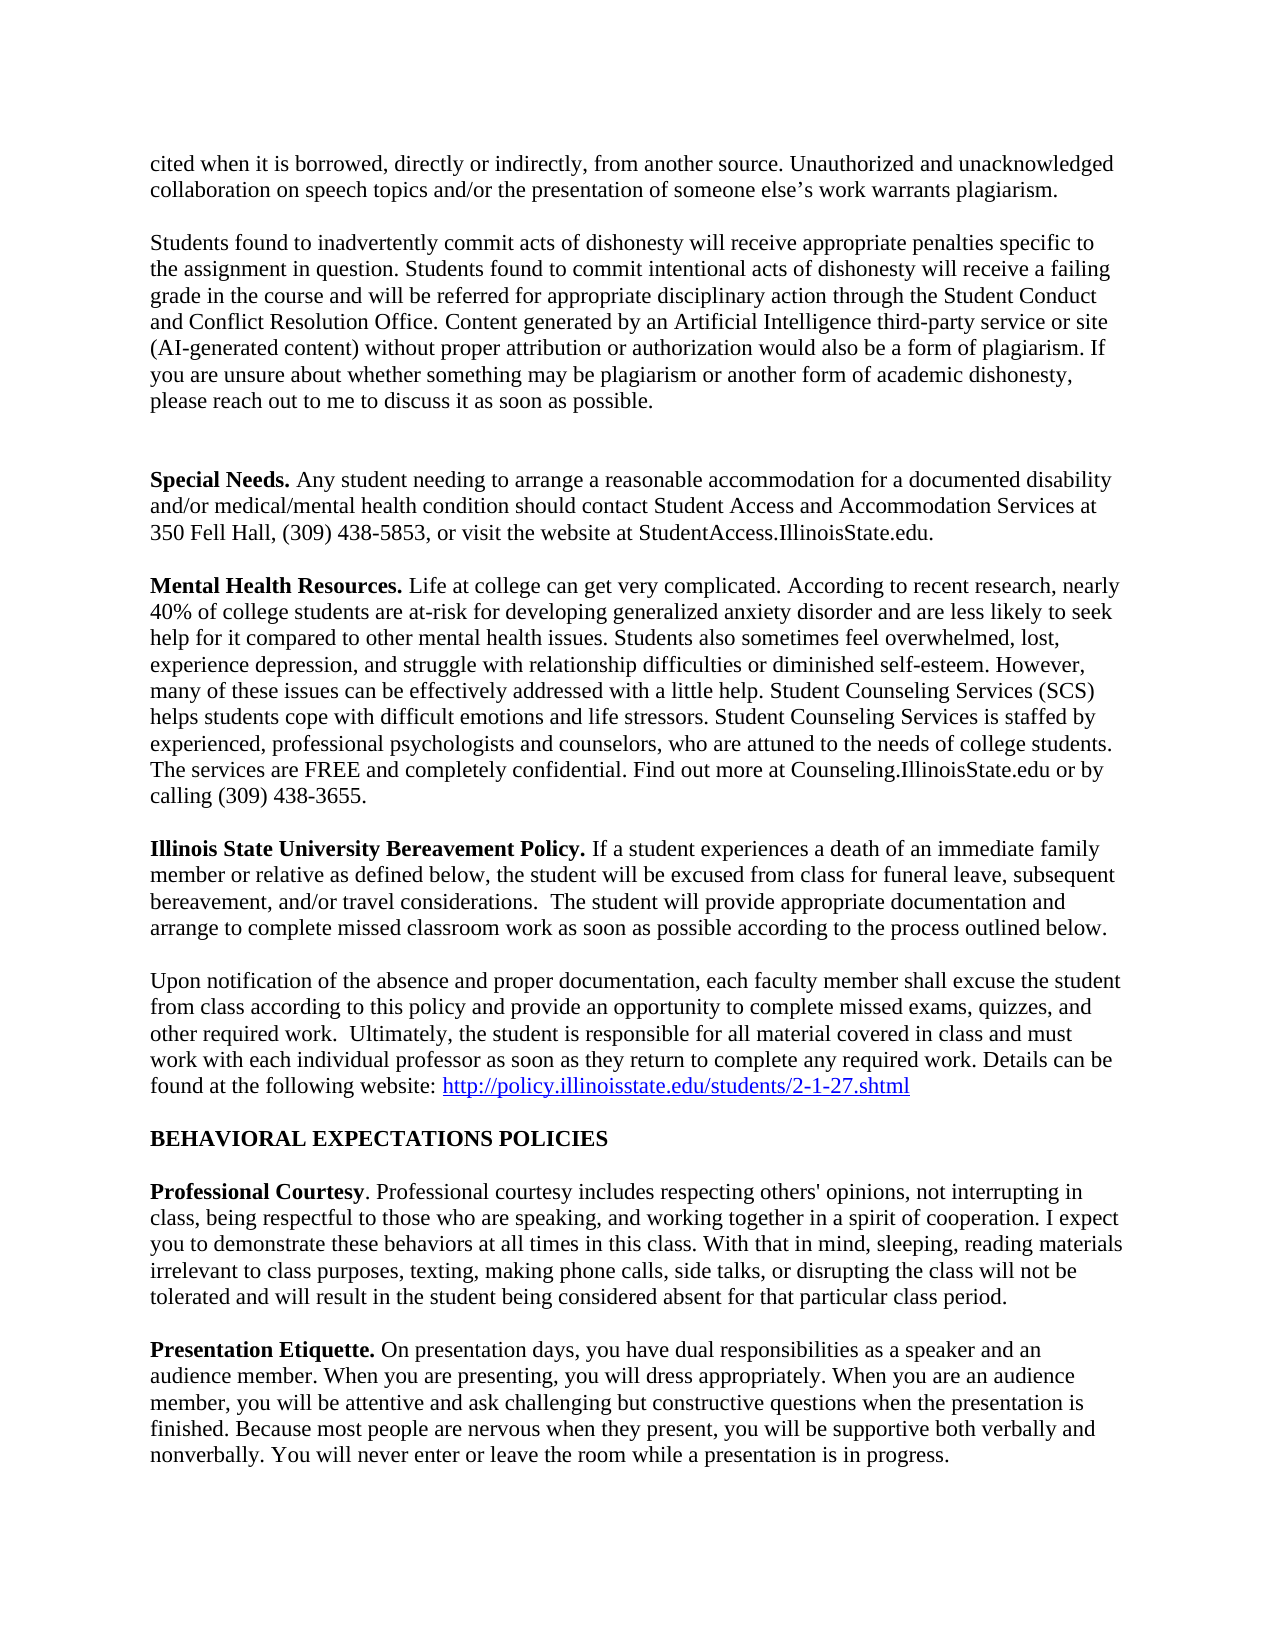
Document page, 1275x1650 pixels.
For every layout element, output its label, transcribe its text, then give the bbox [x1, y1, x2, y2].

text Mental Health Resources. Life at college can get very complicated. According to recent research, nearly 40% of college students are at-risk for developing generalized anxiety disorder and are less likely to seek help for it compared to other mental health issues. Students also sometimes feel overwhelmed, lost, experience depression, and struggle with relationship difficulties or diminished self-esteem. However, many of these issues can be effectively addressed with a little help. Student Counseling Services (SCS) helps students cope with difficult emotions and life stressors. Student Counseling Services is staffed by experienced, professional psychologists and counselors, who are attuned to the needs of college students. The services are FREE and completely confidential. Find out more at Counseling.IllinoisState.edu or by calling (309) 438-3655. [150, 572, 1125, 809]
text Presentation Etiquette. On presentation days, you have dual responsibilities as a speaker and an audience member. When you are presenting, you will dress appropriately. When you are an audience member, you will be attentive and ask challenging but constructive questions when the presentation is finished. Because most people are nervous when they present, you will be supportive both verbally and nonverbally. You will never enter or leave the room while a presentation is in progress. [150, 1336, 1125, 1468]
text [150, 150, 1125, 203]
text Professional Courtesy. Professional courtesy includes respecting others' opinions, not interrupting in class, being respectful to those who are speaking, and working together in a spirit of cooperation. I expect you to demonstrate these behaviors at all times in this class. With that in mind, sleeping, reading materials irrelevant to class purposes, texting, making phone calls, side talks, or disrupting the class will not be tolerated and will result in the student being considered absent for that particular class period. [150, 1178, 1125, 1309]
text Illinois State University Bereavement Policy. If a student experiences a death of an immediate family member or relative as defined below, the student will be excused from class for funeral leave, subsequent bereavement, and/or travel considerations. The student will provide appropriate documentation and arrange to complete missed classroom work as soon as possible according to the process outlined below. [150, 835, 1125, 941]
text Students found to inadvertently commit acts of dishonesty will receive appropriate penalties specific to the assignment in question. Students found to commit intentional acts of dishonesty will receive a failing grade in the course and will be referred for appropriate disciplinary action through the Student Conduct and Conflict Resolution Office. Content generated by an Artificial Intelligence third-party service or site (AI-generated content) without proper attribution or authorization would also be a form of plagiarism. If you are unsure about whether something may be plagiarism or another form of academic dishonesty, please reach out to me to discuss it as soon as possible. [150, 229, 1125, 413]
text BEHAVIORAL EXPECTATIONS POLICIES [150, 1125, 1125, 1151]
text Upon notification of the absence and proper documentation, each faculty member shall excuse the student from class according to this policy and provide an opportunity to complete missed exams, quizzes, and other required work. Ultimately, the student is responsible for all material covered in class and must work with each individual professor as soon as they return to complete any required work. Details can be found at the following website: http://policy.illinoisstate.edu/students/2-1-27.shtml [150, 967, 1125, 1099]
text Special Needs. Any student needing to arrange a reasonable accommodation for a documented disability and/or medical/mental health condition should contact Student Access and Accommodation Services at 350 Fell Hall, (309) 438-5853, or visit the website at StudentAccess.IllinoisState.edu. [150, 466, 1125, 545]
